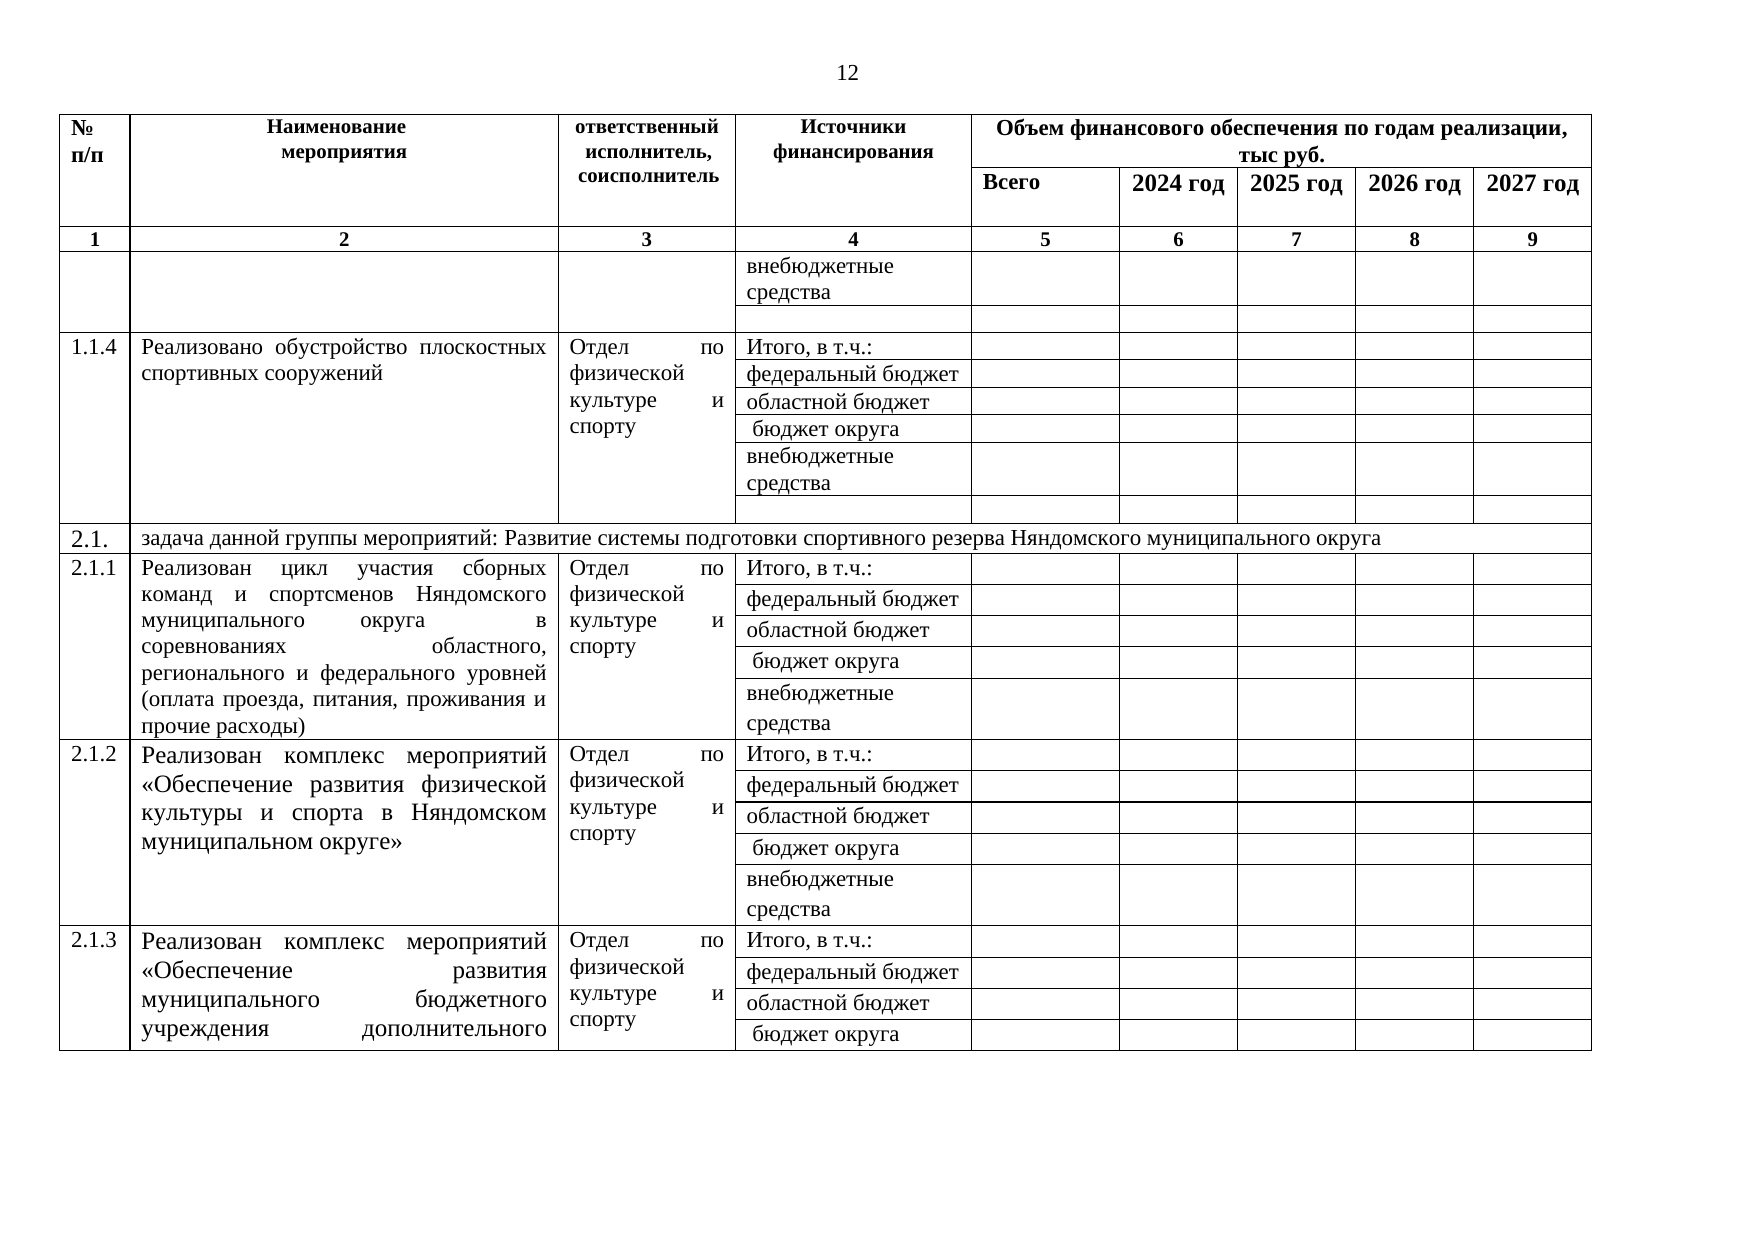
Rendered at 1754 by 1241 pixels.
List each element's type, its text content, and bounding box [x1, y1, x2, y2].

table_cell [972, 803, 1119, 833]
table_cell федеральный бюджет [736, 585, 971, 615]
table_cell Всего [972, 168, 1119, 226]
table_cell [972, 388, 1119, 414]
table_header Наименование мероприятия [131, 115, 558, 226]
table_cell [1238, 616, 1355, 646]
table_cell [1474, 585, 1591, 615]
table_cell [972, 443, 1119, 495]
table_cell Итого, в т.ч.: [736, 740, 971, 770]
table_cell [1120, 496, 1237, 523]
table_cell 2024 год [1120, 168, 1237, 226]
table_cell [972, 865, 1119, 925]
table_cell [1474, 388, 1591, 414]
table_cell внебюджетные средства [736, 252, 971, 304]
table_cell 2027 год [1474, 168, 1591, 226]
table_cell [1356, 585, 1473, 615]
table_cell [1238, 989, 1355, 1019]
table_cell [1238, 306, 1355, 332]
table_cell [1120, 865, 1237, 925]
table_cell [1356, 647, 1473, 677]
table_cell 5 [972, 227, 1119, 251]
table_cell [1356, 333, 1473, 359]
table_cell [1120, 679, 1237, 739]
table_cell [1120, 415, 1237, 442]
table_cell [1474, 803, 1591, 833]
table_cell задача данной группы мероприятий: Развитие системы подготовки спортивного резерва Няндомского муниципального округа [131, 524, 1591, 552]
table_cell [972, 585, 1119, 615]
table_cell [1238, 865, 1355, 925]
table_cell [1356, 803, 1473, 833]
table_cell федеральный бюджет [736, 771, 971, 801]
table_cell [1356, 616, 1473, 646]
table_cell [1474, 958, 1591, 988]
table_cell 2026 год [1356, 168, 1473, 226]
table_cell [972, 926, 1119, 957]
table_cell Отдел по физической культуре и спорту [559, 333, 735, 523]
table_cell [1120, 740, 1237, 770]
table_cell Итого, в т.ч.: [736, 333, 971, 359]
table_cell [736, 306, 971, 332]
table_cell [1474, 252, 1591, 304]
table_cell [1474, 306, 1591, 332]
table_cell [1238, 740, 1355, 770]
table_cell [1238, 771, 1355, 801]
table_cell [1120, 989, 1237, 1019]
table_cell [972, 834, 1119, 864]
table_cell [1356, 771, 1473, 801]
table_cell [1474, 554, 1591, 584]
table_cell [972, 1020, 1119, 1050]
table_cell [1238, 333, 1355, 359]
table_cell [1238, 926, 1355, 957]
table_cell Итого, в т.ч.: [736, 554, 971, 584]
table_cell 2025 год [1238, 168, 1355, 226]
table_cell [1474, 443, 1591, 495]
table_cell [972, 958, 1119, 988]
table_header Источники финансирования [736, 115, 971, 226]
table_cell Отдел по физической культуре и спорту [559, 740, 735, 925]
table_cell 2.1. [60, 524, 129, 552]
table_cell [1238, 443, 1355, 495]
table_cell [1120, 647, 1237, 677]
table_cell [1120, 252, 1237, 304]
table_cell [1238, 585, 1355, 615]
table_cell областной бюджет [736, 803, 971, 833]
table_cell [972, 554, 1119, 584]
table_cell [1474, 415, 1591, 442]
table_cell [972, 496, 1119, 523]
table_cell [1238, 554, 1355, 584]
table_cell внебюджетные средства [736, 865, 971, 925]
table_cell [972, 740, 1119, 770]
table_cell [1474, 771, 1591, 801]
table_cell [1238, 803, 1355, 833]
table_cell [1356, 443, 1473, 495]
table_cell [1120, 958, 1237, 988]
table_cell Итого, в т.ч.: [736, 926, 971, 957]
table_cell федеральный бюджет [736, 958, 971, 988]
table_cell [1120, 333, 1237, 359]
table_cell [972, 252, 1119, 304]
table_cell [1238, 360, 1355, 387]
table_cell 2.1.1 [60, 554, 129, 739]
table_cell [1356, 989, 1473, 1019]
table_cell внебюджетные средства [736, 443, 971, 495]
table_cell [1474, 1020, 1591, 1050]
table_cell [1120, 834, 1237, 864]
table_cell 8 [1356, 227, 1473, 251]
table_cell [1474, 679, 1591, 739]
table_cell 7 [1238, 227, 1355, 251]
table_cell [1238, 252, 1355, 304]
table_cell [1120, 306, 1237, 332]
table_cell [1120, 616, 1237, 646]
table_cell [1356, 740, 1473, 770]
table_cell [1238, 415, 1355, 442]
table_cell бюджет округа [736, 647, 971, 677]
table_cell [1356, 834, 1473, 864]
table_cell [1474, 333, 1591, 359]
table_cell [972, 360, 1119, 387]
table_cell [1238, 647, 1355, 677]
table_cell [1356, 415, 1473, 442]
table_cell [1356, 1020, 1473, 1050]
table_cell [972, 415, 1119, 442]
table_cell [1120, 803, 1237, 833]
table_header № п/п [60, 115, 129, 226]
table_cell 1.1.4 [60, 333, 129, 523]
table_cell [1474, 865, 1591, 925]
table_cell [1120, 585, 1237, 615]
table_cell [1238, 834, 1355, 864]
table_cell [1238, 679, 1355, 739]
table_cell [1120, 360, 1237, 387]
table_cell 2.1.3 [60, 926, 129, 1050]
table_cell [1474, 360, 1591, 387]
table_cell Отдел по физической культуре и спорту [559, 926, 735, 1050]
table_cell [736, 496, 971, 523]
table_cell областной бюджет [736, 388, 971, 414]
table_cell [1120, 1020, 1237, 1050]
table_cell бюджет округа [736, 834, 971, 864]
table_cell Реализован комплекс мероприятий «Обеспечение развития физической культуры и спорта в Няндомском муниципальном округе» [131, 740, 558, 925]
table_cell 6 [1120, 227, 1237, 251]
table_cell [1356, 554, 1473, 584]
table_cell [1356, 865, 1473, 925]
table_cell [972, 616, 1119, 646]
table_cell [1356, 926, 1473, 957]
table_cell внебюджетные средства [736, 679, 971, 739]
table_cell федеральный бюджет [736, 360, 971, 387]
table_cell областной бюджет [736, 616, 971, 646]
table_cell [972, 333, 1119, 359]
table_cell [1238, 496, 1355, 523]
table_cell Отдел по физической культуре и спорту [559, 554, 735, 739]
table_cell [1120, 771, 1237, 801]
table_cell [1474, 647, 1591, 677]
table_cell [1474, 926, 1591, 957]
table_cell 3 [559, 227, 735, 251]
table_cell [1356, 958, 1473, 988]
table_cell Реализован комплекс мероприятий «Обеспечение развития муниципального бюджетного учреждения дополнительного образования «Няндомская спортивная школа» [131, 926, 558, 1050]
table_cell [1356, 306, 1473, 332]
table_cell [1120, 443, 1237, 495]
table_cell областной бюджет [736, 989, 971, 1019]
table_cell [972, 679, 1119, 739]
table_cell [1474, 834, 1591, 864]
table_cell [1238, 958, 1355, 988]
table_cell [1474, 989, 1591, 1019]
table_cell [972, 306, 1119, 332]
table_cell 2.1.2 [60, 740, 129, 925]
table_cell [1474, 496, 1591, 523]
table_cell [1356, 360, 1473, 387]
table_cell [1356, 388, 1473, 414]
table_cell 1 [60, 227, 129, 251]
table_cell Реализован цикл участия сборных команд и спортсменов Няндомского муниципального округа в соревнованиях областного, регионального и федерального уровней (оплата проезда, питания, проживания и прочие расходы) [131, 554, 558, 739]
table_cell бюджет округа [736, 415, 971, 442]
table_cell [1120, 926, 1237, 957]
table_cell [1356, 679, 1473, 739]
table_cell [972, 989, 1119, 1019]
table_header Объем финансового обеспечения по годам реализации, тыс руб. [972, 115, 1591, 167]
table_cell 2 [131, 227, 558, 251]
table_cell бюджет округа [736, 1020, 971, 1050]
table_cell [1120, 388, 1237, 414]
table_cell [1474, 740, 1591, 770]
table_cell [972, 771, 1119, 801]
table_cell [1356, 252, 1473, 304]
table_cell 9 [1474, 227, 1591, 251]
table_cell [1356, 496, 1473, 523]
table_cell [972, 647, 1119, 677]
table_cell [1238, 388, 1355, 414]
table_cell [1238, 1020, 1355, 1050]
table_cell [1474, 616, 1591, 646]
table_cell 4 [736, 227, 971, 251]
table_cell Реализовано обустройство плоскостных спортивных сооружений [131, 333, 558, 523]
table_header ответственный исполнитель, соисполнитель [559, 115, 735, 226]
table_cell [1120, 554, 1237, 584]
